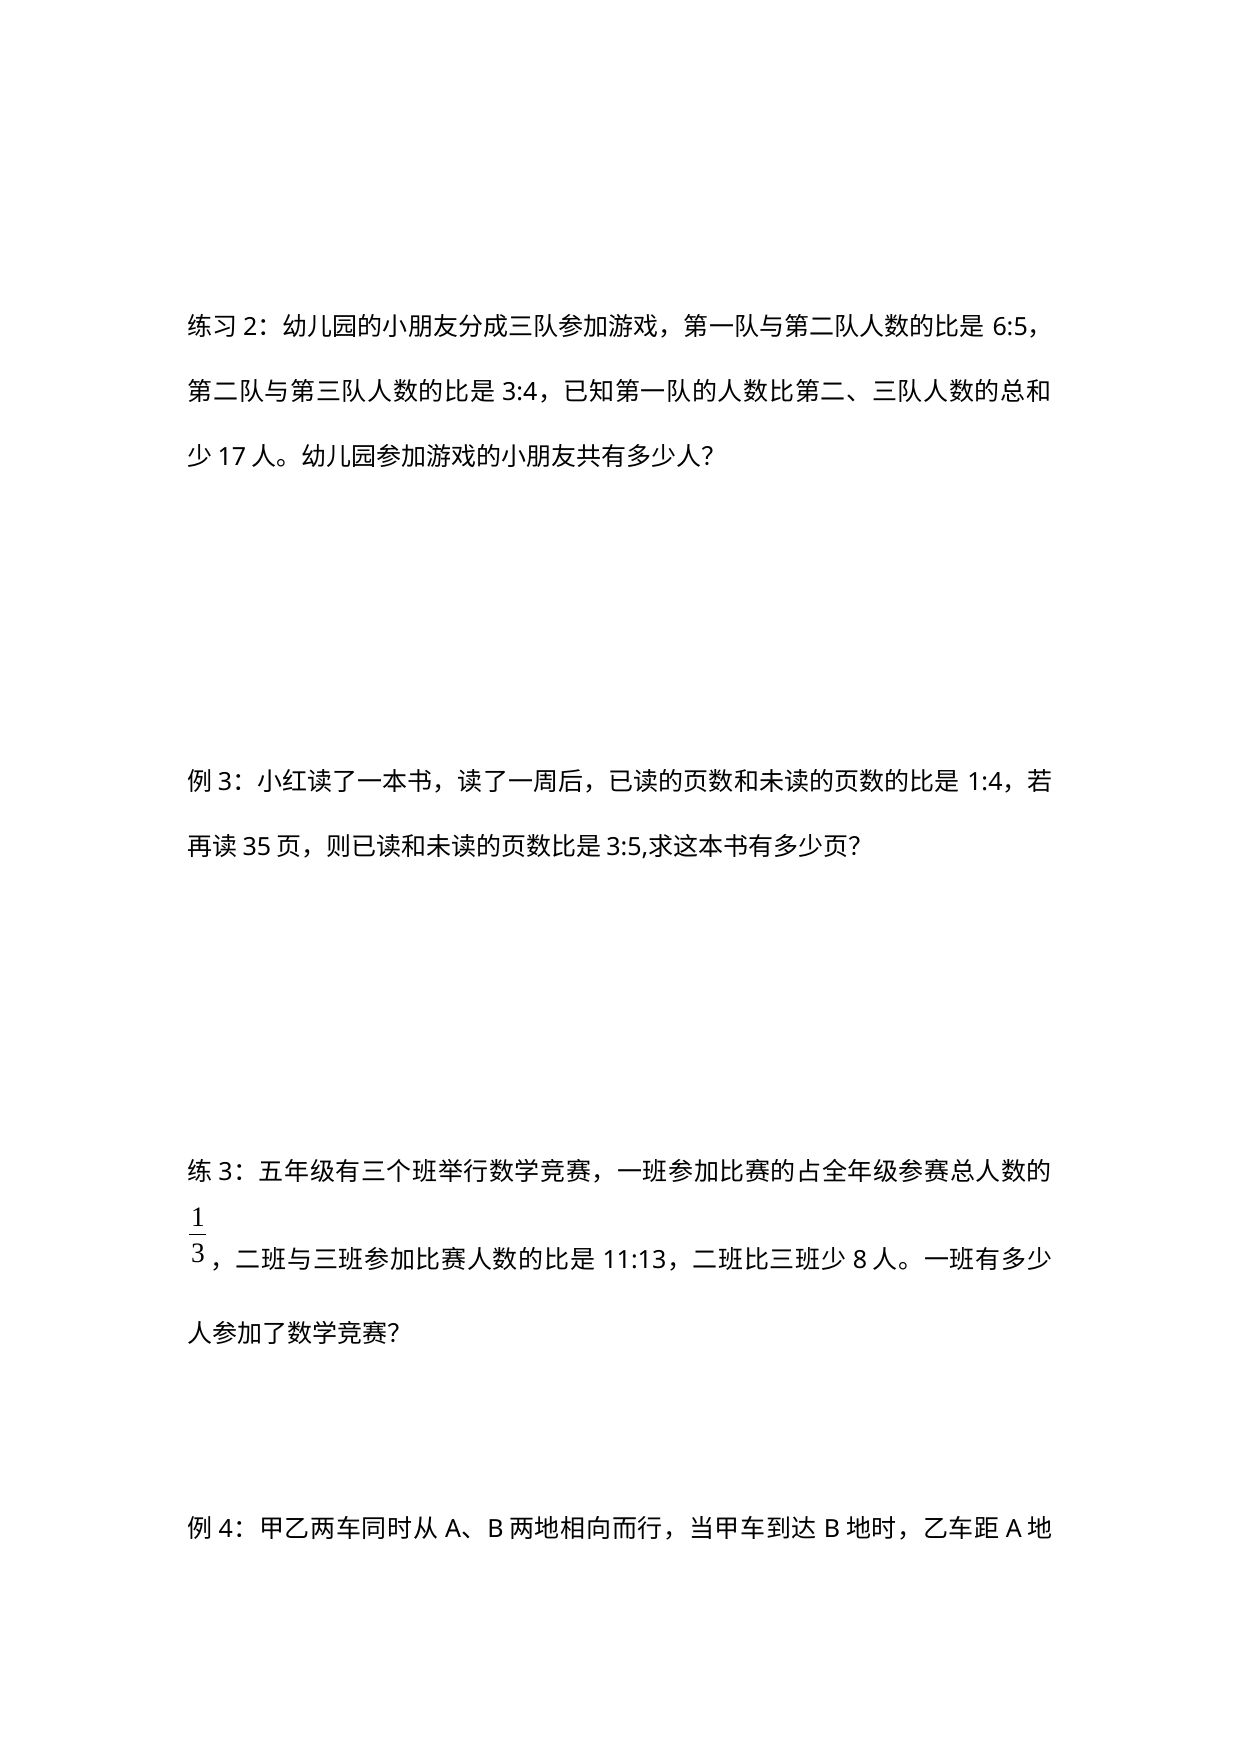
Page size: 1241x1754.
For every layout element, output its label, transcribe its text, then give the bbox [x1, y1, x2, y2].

text 练习2：幼儿园的小朋友分成三队参加游戏，第一队与第二队人数的比是6:5，第二队与第三队人数的比是3:4，已知第一队的人数比第二、三队人数的总和少17人。幼儿园参加游戏的小朋友共有多少人？ [187, 292, 1053, 487]
text 练3：五年级有三个班举行数学竞赛，一班参加比赛的占全年级参赛总人数的，二班与三班参加比赛人数的比是11:13，二班比三班少8人。一班有多少人参加了数学竞赛？ [187, 1137, 1053, 1364]
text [187, 1494, 1053, 1559]
text 例3：小红读了一本书，读了一周后，已读的页数和未读的页数的比是1:4，若再读35页，则已读和未读的页数比是3:5,求这本书有多少页？ [187, 747, 1053, 877]
